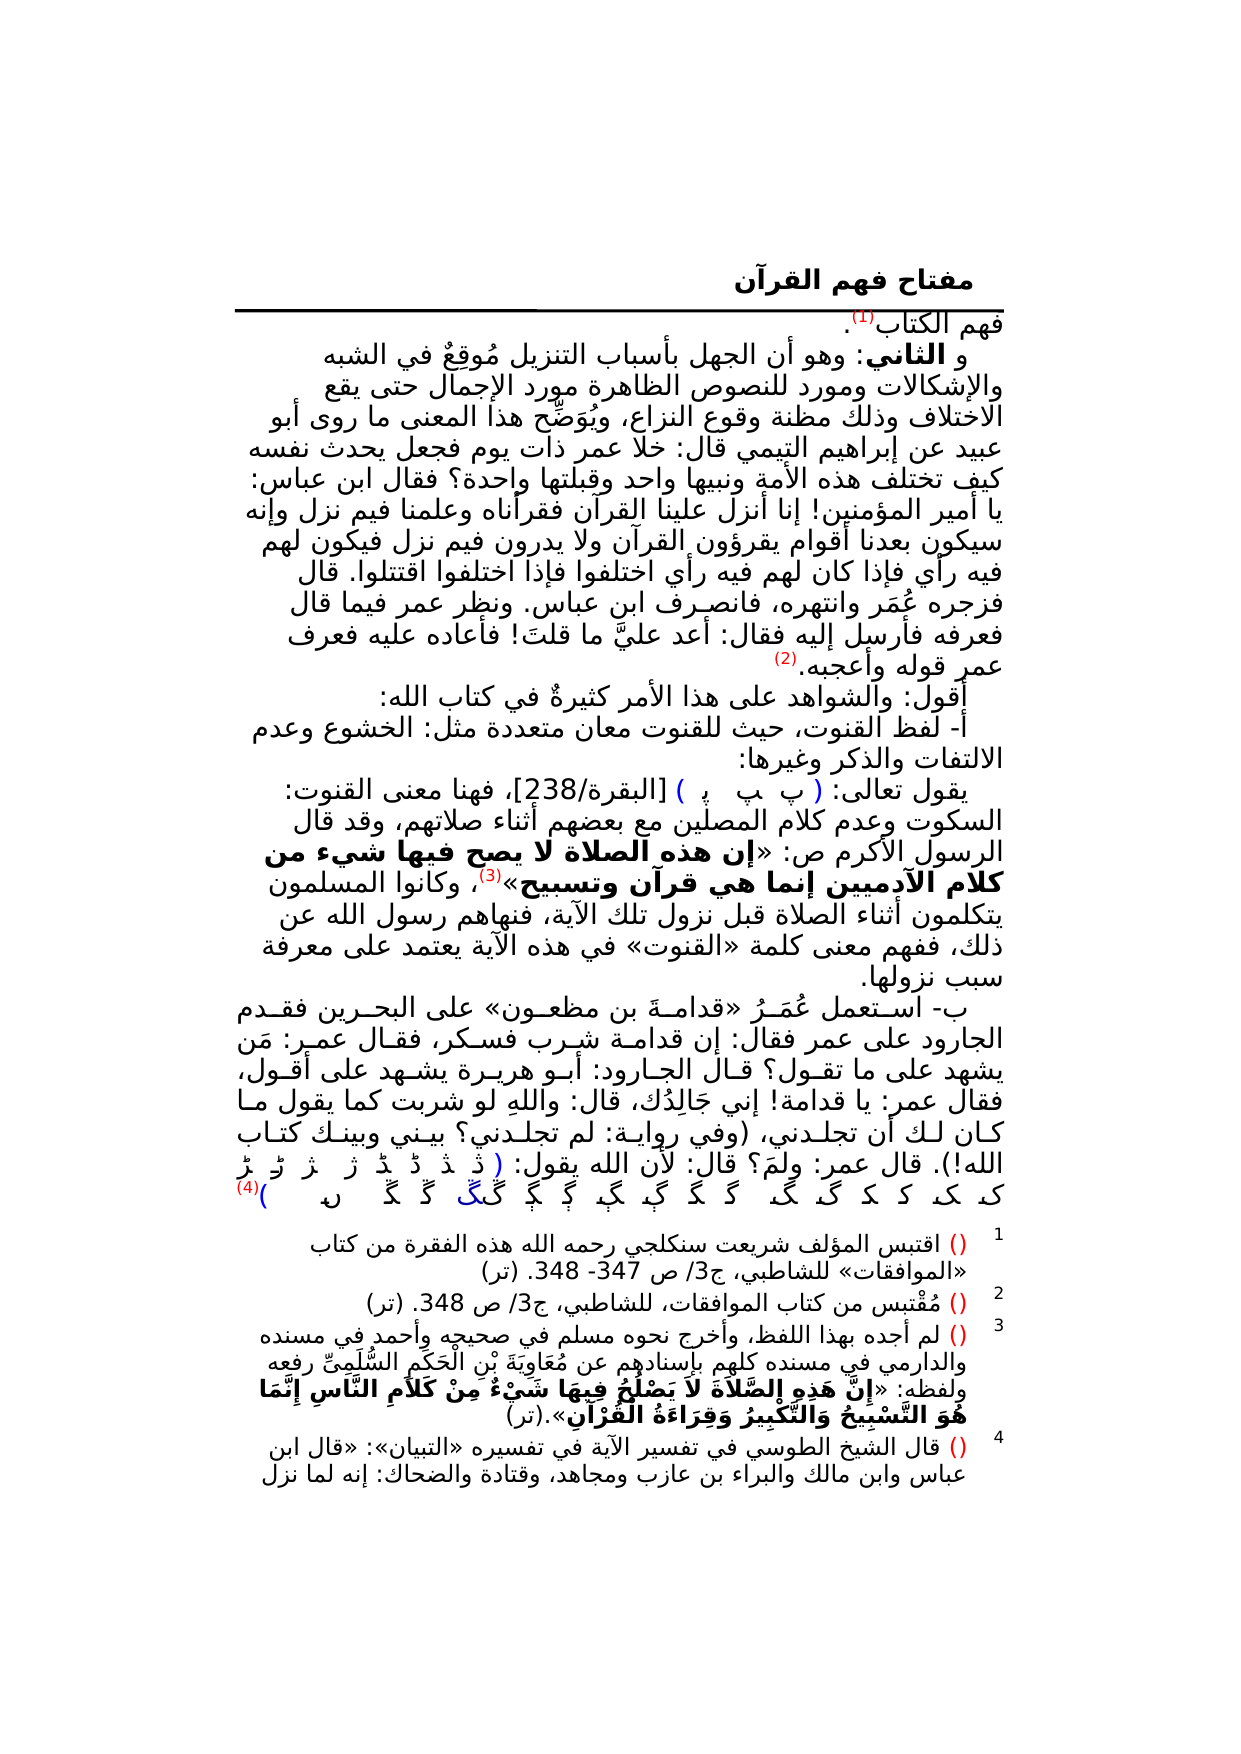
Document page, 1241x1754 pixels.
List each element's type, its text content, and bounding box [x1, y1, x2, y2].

text ب- استعمل عُمَرُ «قدامةَ بن مظعون» على البحرين فقدم الجارود على عمر فقال: إن قدامة شرب فسكر، فقال عمر: مَن يشهد على ما تقول؟ قال الجارود: أبو هريرة يشهد على أقول، فقال عمر: يا قدامة! إني جَالِدُك، قال: واللهِ لو شربت كما يقول ما كان لك أن تجلدني، (وفي رواية: لم تجلدني؟ بيني وبينك كتاب الله!). قال عمر: ولمَ؟ قال: لأن الله يقول: ﴿ ﮆ ﮇ ﮈ ﮉ ﮊ ﮋ ﮌ ﮍ ﮎ ﮏ ﮐ ﮑ ﮒ ﮓ ﮔ ﮕ ﮖ ﮗ ﮘ ﮙ ﮚﮛ ﮜ ﮝ ﮞ ﴾() [المائدة/93]. فأنا من الذين آمنوا وعملوا الصالحات، ثم اتقوا وآمنوا، ثم اتقو وأحسنوا، شهدتُ مع رسول الله ص بدراً، وأُحُداً، والخندق، والمشاهد. فقال عمر: ألا تردون عليه قوله؟ فقال ابن عباس: إن هذه الآيات أُنزلت عذراً للماضين وحُجَّة على الباقين، لأن الله يقول: ﴿ ﭑ ﭒ ﭓ ﭔ ﭕ ﭖ ﭗ ﭘ ﭙ ﭚ ﭛ ﭜ ﭝ ﭞ ﭟ ﴾ [المائدة/90].() [236, 993, 1004, 1211]
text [236, 308, 1004, 339]
text أ- لفظ القنوت، حيث للقنوت معان متعددة مثل: الخشوع وعدم الالتفات والذكر وغيرها: [236, 713, 1004, 775]
text أقول: والشواهد على هذا الأمر كثيرةٌ في كتاب الله: [236, 682, 1004, 713]
text و الثاني: وهو أن الجهل بأسباب التنزيل مُوقِعٌ في الشبه والإشكالات ومورد للنصوص الظاهرة مورد الإجمال حتى يقع الاختلاف وذلك مظنة وقوع النزاع، ويُوَضِّح هذا المعنى ما روى أبو عبيد عن إبراهيم التيمي قال: خلا عمر ذات يوم فجعل يحدث نفسه كيف تختلف هذه الأمة ونبيها واحد وقبلتها واحدة؟ فقال ابن عباس: يا أمير المؤمنين! إنا أنزل علينا القرآن فقرأناه وعلمنا فيم نزل وإنه سيكون بعدنا أقوام يقرؤون القرآن ولا يدرون فيم نزل فيكون لهم فيه رأي فإذا كان لهم فيه رأي اختلفوا فإذا اختلفوا اقتتلوا. قال فزجره عُمَر وانتهره، فانصـرف ابن عباس. ونظر عمر فيما قال فعرفه فأرسل إليه فقال: أعد عليَّ ما قلتَ! فأعاده عليه فعرف عمر قوله وأعجبه.() [236, 339, 1004, 682]
text يقول تعالى: ﴿ ﭖ ﭗ ﭘ ﴾ [البقرة/238]، فهنا معنى القنوت: السكوت وعدم كلام المصلين مع بعضهم أثناء صلاتهم، وقد قال الرسول الأكرم ص: «إن هذه الصلاة لا يصح فيها شيء من كلام الآدميين إنما هي قرآن وتسبيح»()، وكانوا المسلمون يتكلمون أثناء الصلاة قبل نزول تلك الآية، فنهاهم رسول الله عن ذلك، ففهم معنى كلمة «القنوت» في هذه الآية يعتمد على معرفة سبب نزولها. [236, 775, 1004, 993]
